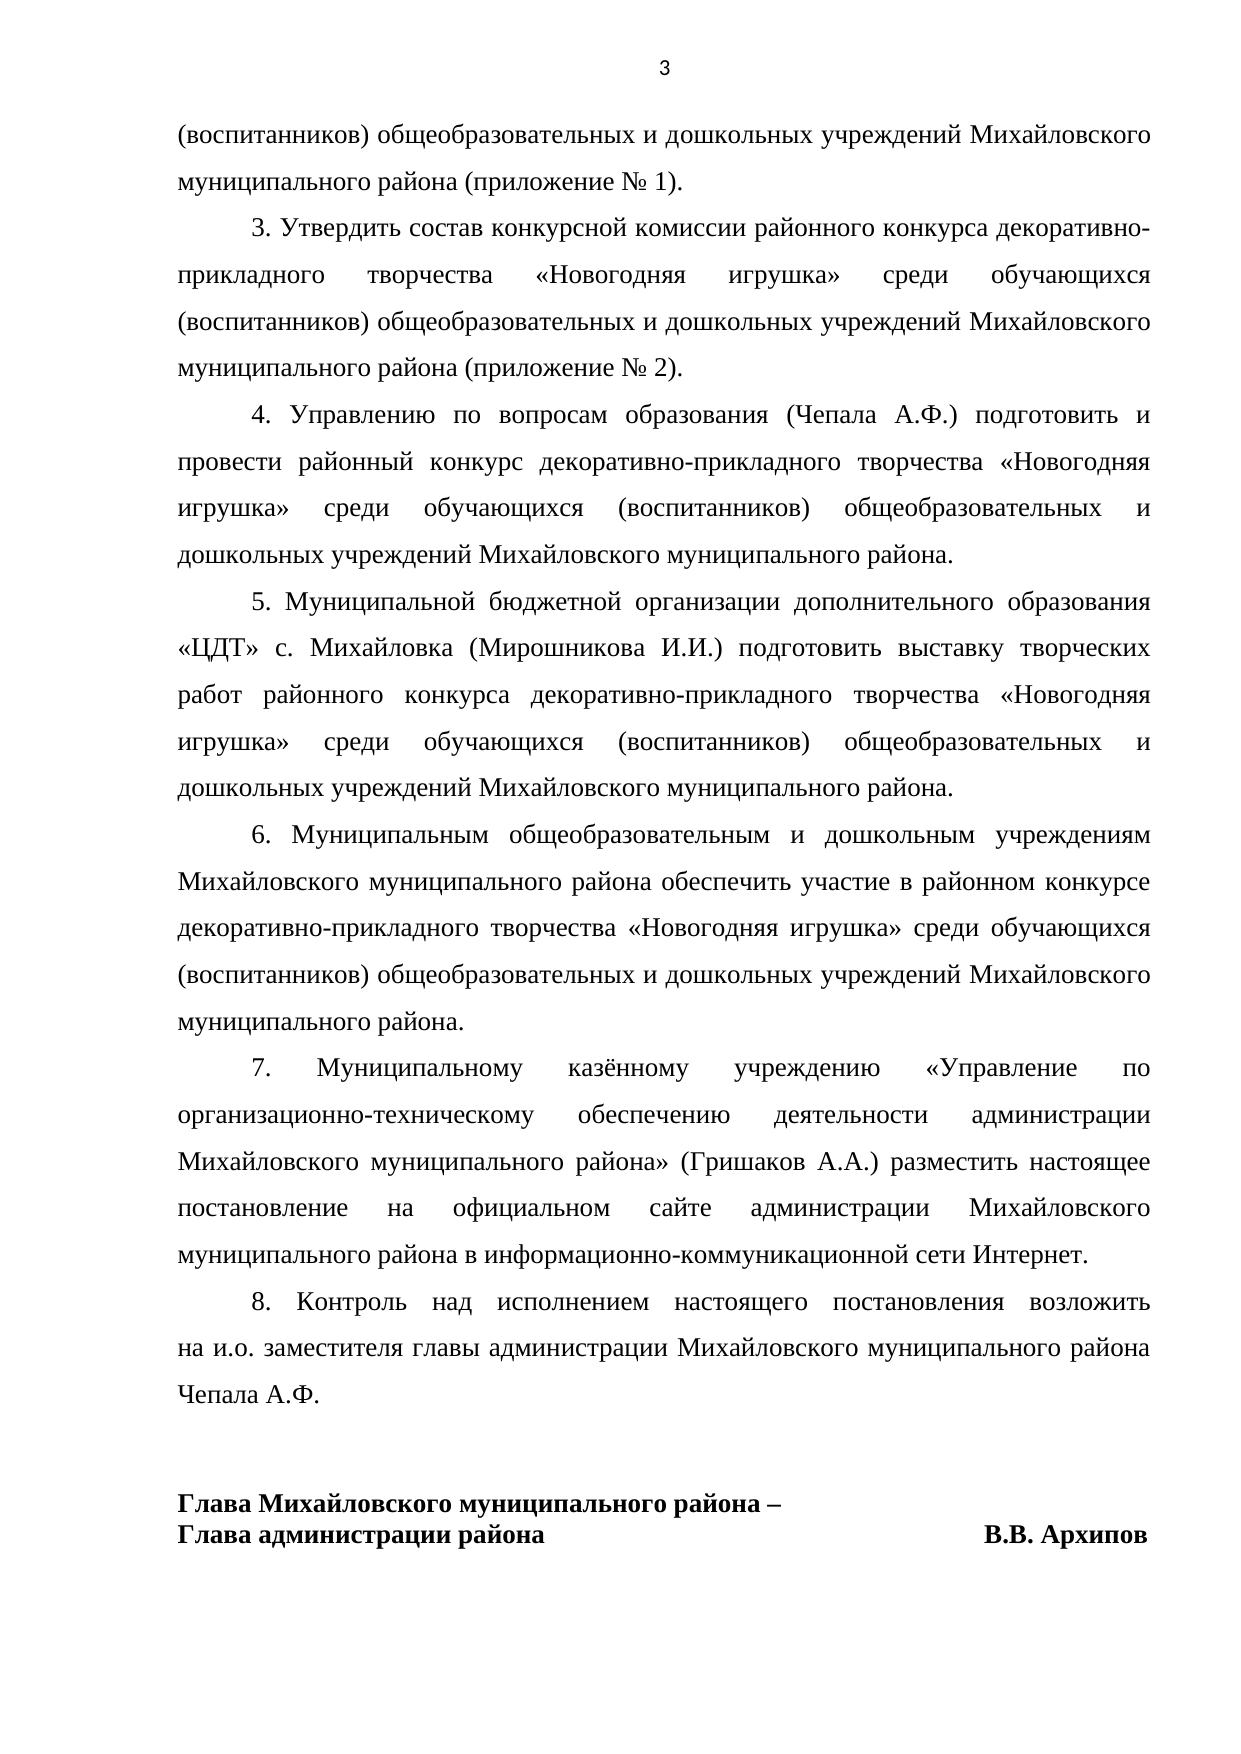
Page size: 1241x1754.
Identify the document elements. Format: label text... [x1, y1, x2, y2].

text 7. Муниципальному казённому учреждению «Управление по организационно-техническому обеспечению деятельности администрации Михайловского муниципального района» (Гришаков А.А.) разместить настоящее постановление на официальном сайте администрации Михайловского муниципального района в информационно-коммуникационной сети Интернет. [177, 1051, 1152, 1269]
text 8. Контроль над исполнением настоящего постановления возложить на и.о. заместителя главы администрации Михайловского муниципального района Чепала А.Ф. [177, 1285, 1152, 1409]
text 6. Муниципальным общеобразовательным и дошкольным учреждениям Михайловского муниципального района обеспечить участие в районном конкурсе декоративно-прикладного творчества «Новогодняя игрушка» среди обучающихся (воспитанников) общеобразовательных и дошкольных учреждений Михайловского муниципального района. [177, 818, 1152, 1036]
text Глава администрации района В.В. Архипов [177, 1518, 1152, 1549]
text 3. Утвердить состав конкурсной комиссии районного конкурса декоративно-прикладного творчества «Новогодняя игрушка» среди обучающихся (воспитанников) общеобразовательных и дошкольных учреждений Михайловского муниципального района (приложение № 2). [177, 211, 1152, 383]
text 5. Муниципальной бюджетной организации дополнительного образования «ЦДТ» с. Михайловка (Мирошникова И.И.) подготовить выставку творческих работ районного конкурса декоративно-прикладного творчества «Новогодняя игрушка» среди обучающихся (воспитанников) общеобразовательных и дошкольных учреждений Михайловского муниципального района. [177, 585, 1152, 803]
text (воспитанников) общеобразовательных и дошкольных учреждений Михайловского муниципального района (приложение № 1). [177, 118, 1152, 196]
text Глава Михайловского муниципального района – [177, 1487, 1152, 1518]
text 4. Управлению по вопросам образования (Чепала А.Ф.) подготовить и провести районный конкурс декоративно-прикладного творчества «Новогодняя игрушка» среди обучающихся (воспитанников) общеобразовательных и дошкольных учреждений Михайловского муниципального района. [177, 398, 1152, 569]
